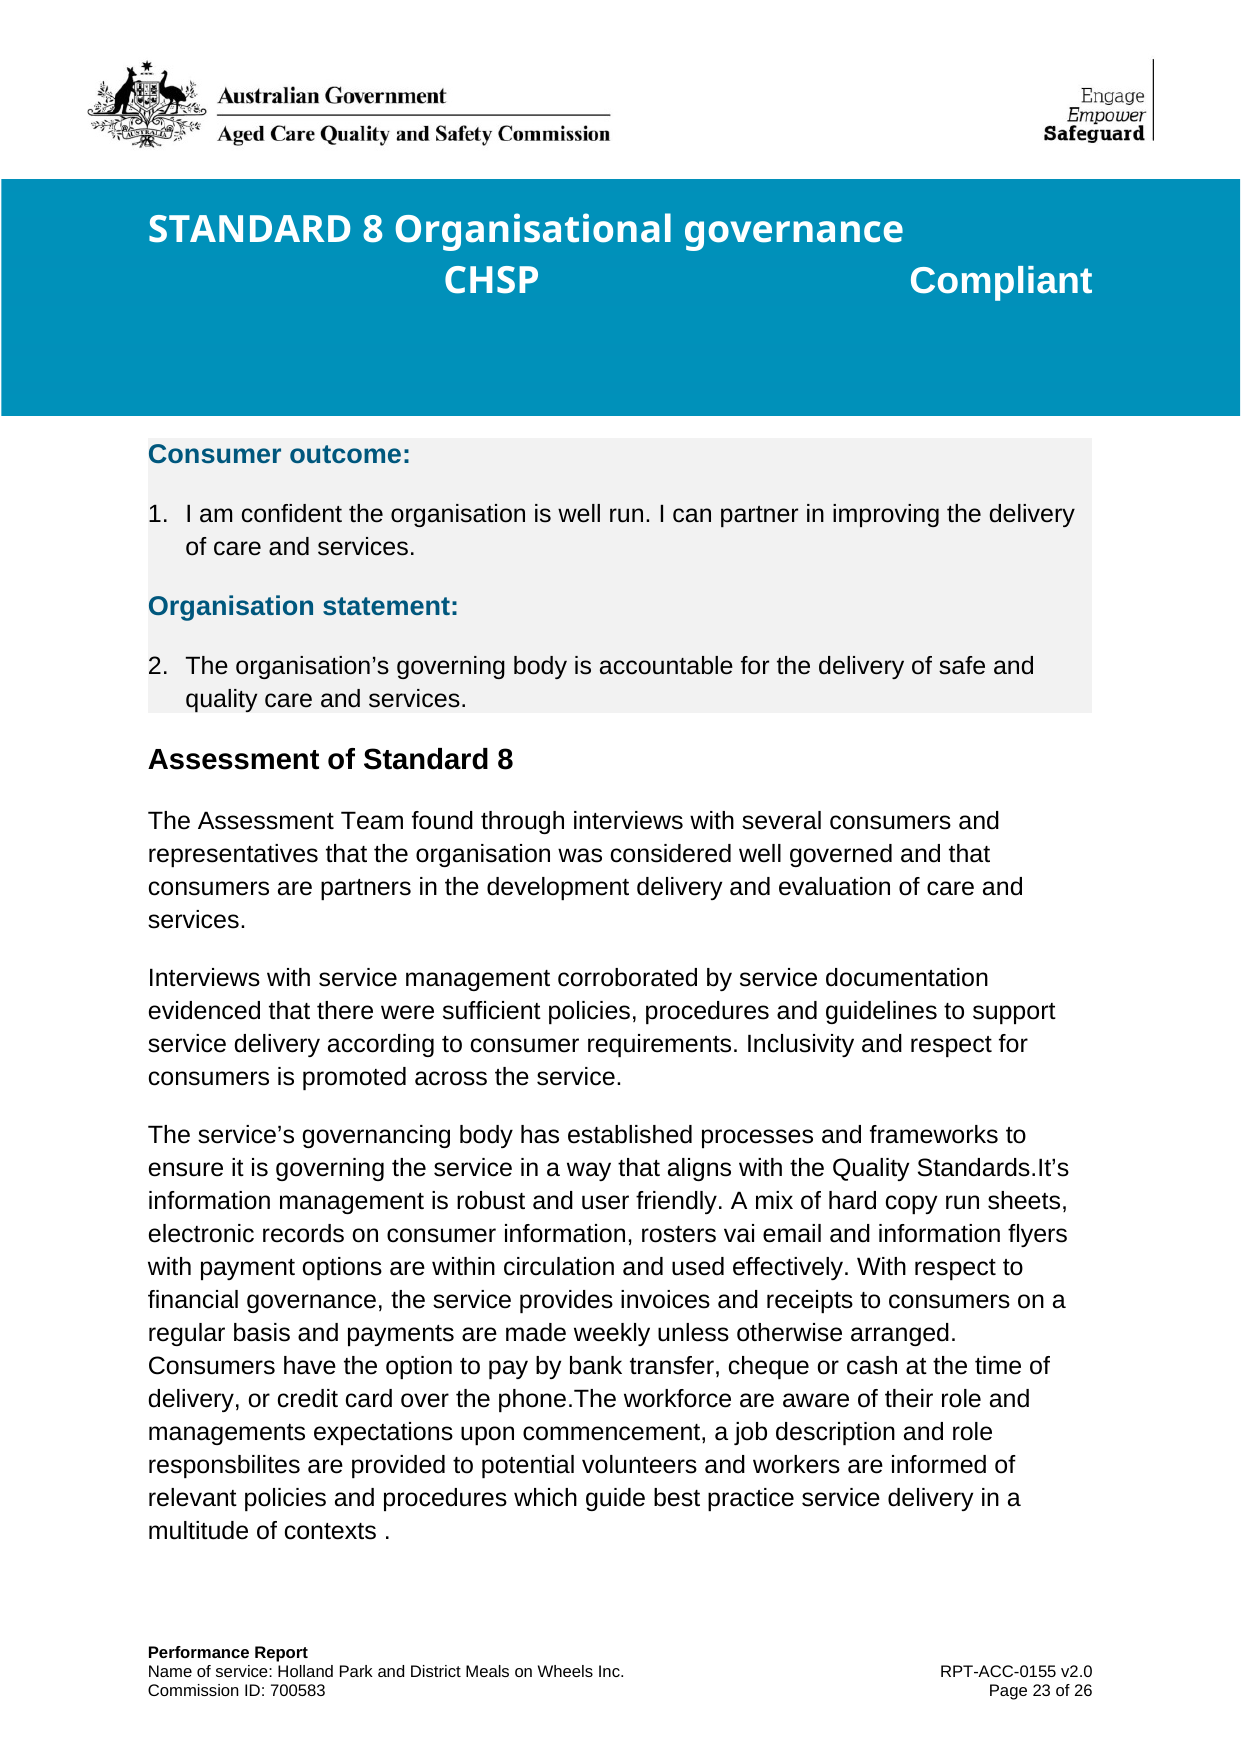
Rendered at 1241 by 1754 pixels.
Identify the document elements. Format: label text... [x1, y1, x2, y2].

subtitle Organisation statement: [148, 590, 1092, 622]
subtitle Assessment of Standard 8 [148, 742, 1092, 776]
list I am confident the organisation is well run. I can partner in improving the delivery of care and services. [148, 499, 1092, 561]
subtitle CHSP Compliant [148, 253, 1092, 304]
text The service’s governancing body has established processes and frameworks to ensure it is governing the service in a way that aligns with the Quality Standards.It’s information management is robust and user friendly. A mix of hard copy run sheets, electronic records on consumer information, rosters vai email and information flyers with payment options are within circulation and used effectively. With respect to financial governance, the service provides invoices and receipts to consumers on a regular basis and payments are made weekly unless otherwise arranged. Consumers have the option to pay by bank transfer, cheque or cash at the time of delivery, or credit card over the phone.The workforce are aware of their role and managements expectations upon commencement, a job description and role responsbilites are provided to potential volunteers and workers are informed of relevant policies and procedures which guide best practice service delivery in a multitude of contexts . [148, 1120, 1092, 1545]
picture [1, 0, 1241, 169]
subtitle STANDARD 8 Organisational governance [148, 202, 1092, 253]
text The Assessment Team found through interviews with several consumers and representatives that the organisation was considered well governed and that consumers are partners in the development delivery and evaluation of care and services. [148, 806, 1092, 934]
text Interviews with service management corroborated by service documentation evidenced that there were sufficient policies, procedures and guidelines to support service delivery according to consumer requirements. Inclusivity and respect for consumers is promoted across the service. [148, 963, 1092, 1091]
subtitle Consumer outcome: [148, 438, 1092, 469]
list The organisation’s governing body is accountable for the delivery of safe and quality care and services. [148, 651, 1092, 713]
